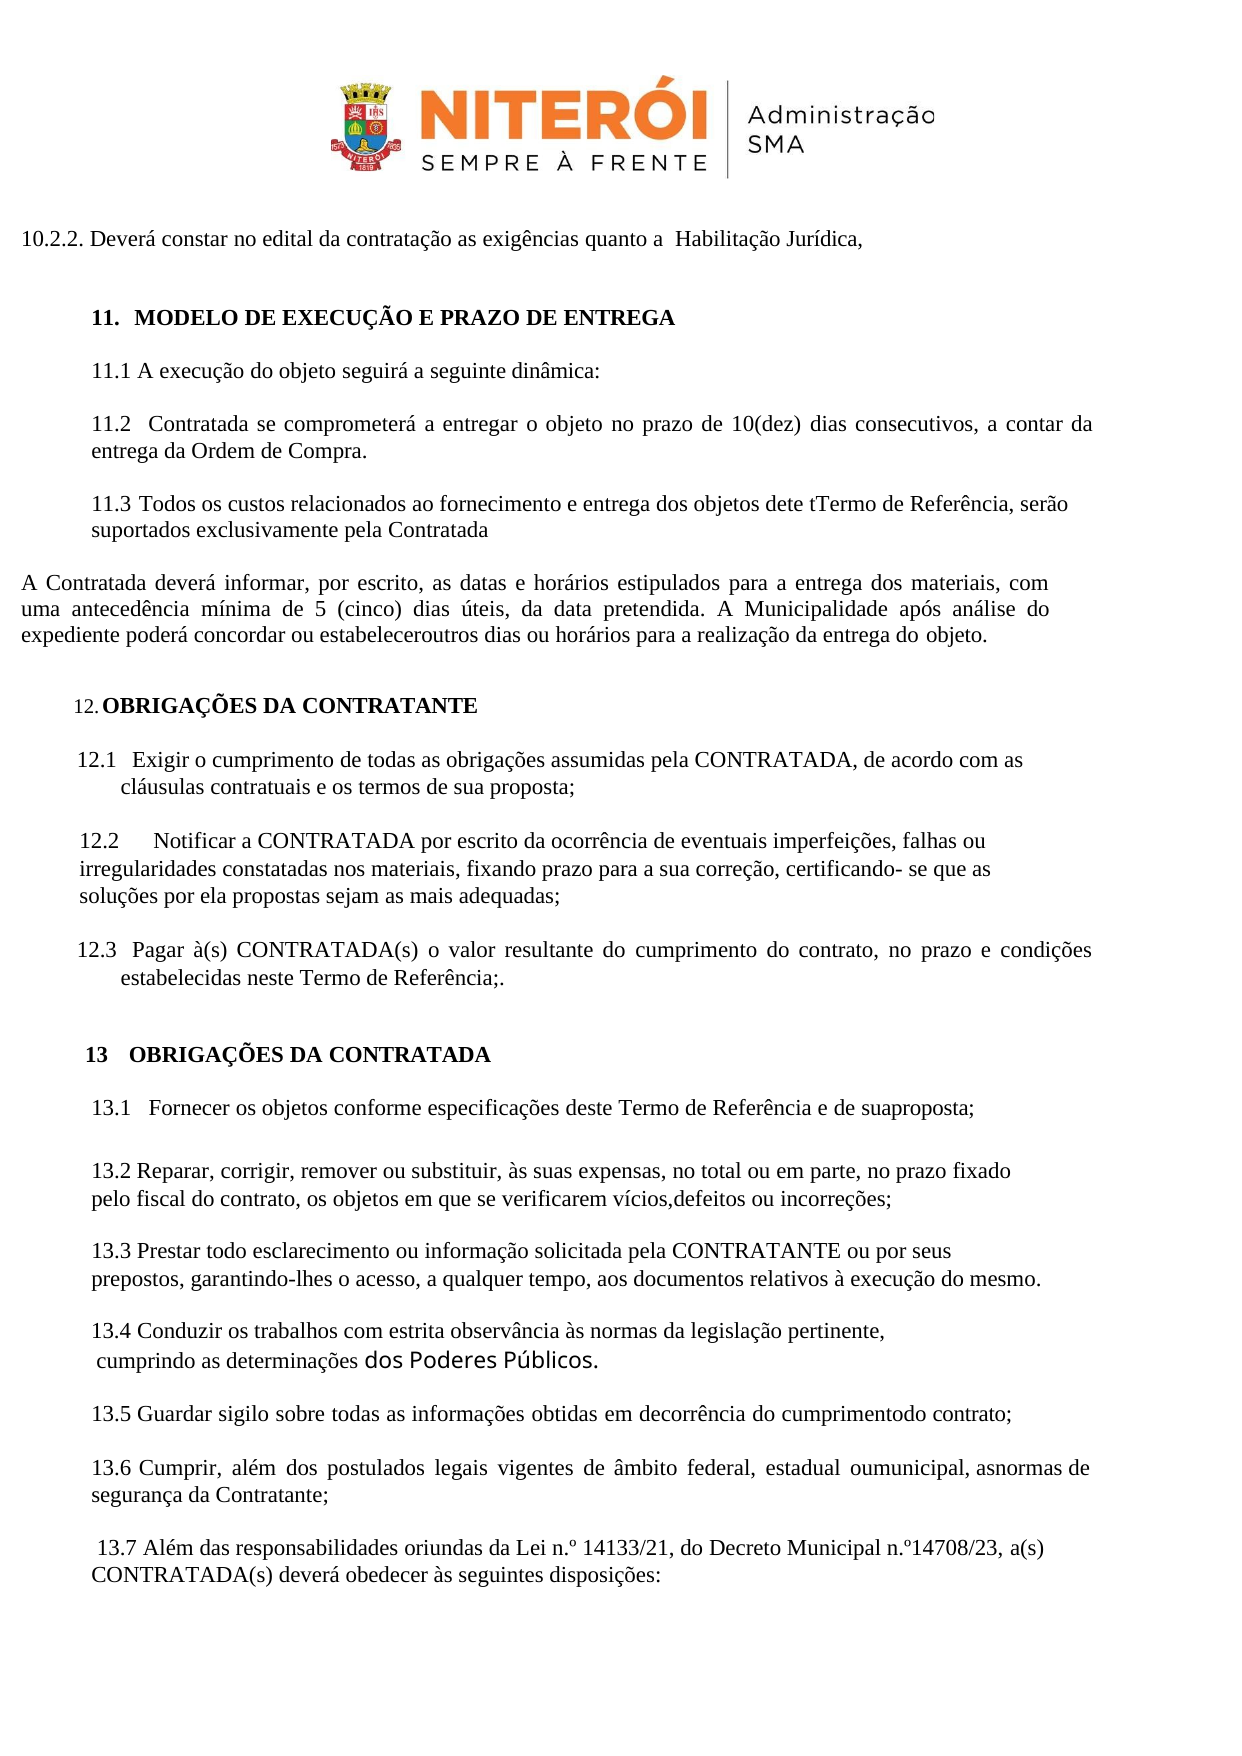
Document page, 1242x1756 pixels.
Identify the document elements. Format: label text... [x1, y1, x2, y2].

list Prestar todo esclarecimento ou informação solicitada pela CONTRATANTE ou por seus prepostos, garantindo-lhes o acesso, a qualquer tempo, aos documentos relativos à execução do mesmo. [91, 1237, 1049, 1292]
picture [330, 75, 935, 179]
list OBRIGAÇÕES DA CONTRATADA [85, 1041, 1194, 1068]
list Todos os custos relacionados ao fornecimento e entrega dos objetos dete tTermo de Referência, serão suportados exclusivamente pela Contratada [91, 490, 1096, 542]
list Exigir o cumprimento de todas as obrigações assumidas pela CONTRATADA, de acordo com as cláusulas contratuais e os termos de sua proposta; [77, 746, 1049, 799]
list Além das responsabilidades oriundas da Lei n.º 14133/21, do Decreto Municipal n.º14708/23, a(s) CONTRATADA(s) deverá obedecer às seguintes disposições: [91, 1534, 1055, 1588]
list Cumprir, além dos postulados legais vigentes de âmbito federal, estadual oumunicipal, asnormas de segurança da Contratante; [91, 1453, 1097, 1508]
list Pagar à(s) CONTRATADA(s) o valor resultante do cumprimento do contrato, no prazo e condições estabelecidas neste Termo de Referência;. [77, 937, 1097, 991]
list Notificar a CONTRATADA por escrito da ocorrência de eventuais imperfeições, falhas ou irregularidades constatadas nos materiais, fixando prazo para a sua correção, certificando- se que as soluções por ela propostas sejam as mais adequadas; [79, 827, 1050, 909]
list Conduzir os trabalhos com estrita observância às normas da legislação pertinente, cumprindo as determinações dos Poderes Públicos. [91, 1317, 906, 1375]
list Guardar sigilo sobre todas as informações obtidas em decorrência do cumprimentodo contrato; [91, 1401, 1194, 1427]
text A Contratada deverá informar, por escrito, as datas e horários estipulados para a entrega dos materiais, com uma antecedência mínima de 5 (cinco) dias úteis, da data pretendida. A Municipalidade após análise do expediente poderá concordar ou estabeleceroutros dias ou horários para a realização da entrega do objeto. [21, 569, 1050, 648]
list MODELO DE EXECUÇÃO E PRAZO DE ENTREGA [91, 304, 1194, 330]
text 10.2.2. Deverá constar no edital da contratação as exigências quanto a Habilitação Jurídica, [21, 225, 1194, 252]
list A execução do objeto seguirá a seguinte dinâmica: [91, 357, 1194, 383]
list Fornecer os objetos conforme especificações deste Termo de Referência e de suaproposta; [91, 1094, 1194, 1121]
list OBRIGAÇÕES DA CONTRATANTE [73, 692, 1194, 719]
list Reparar, corrigir, remover ou substituir, às suas expensas, no total ou em parte, no prazo fixado pelo fiscal do contrato, os objetos em que se verificarem vícios,defeitos ou incorreções; [91, 1157, 1049, 1211]
list Contratada se comprometerá a entregar o objeto no prazo de 10(dez) dias consecutivos, a contar da entrega da Ordem de Compra. [91, 410, 1097, 463]
